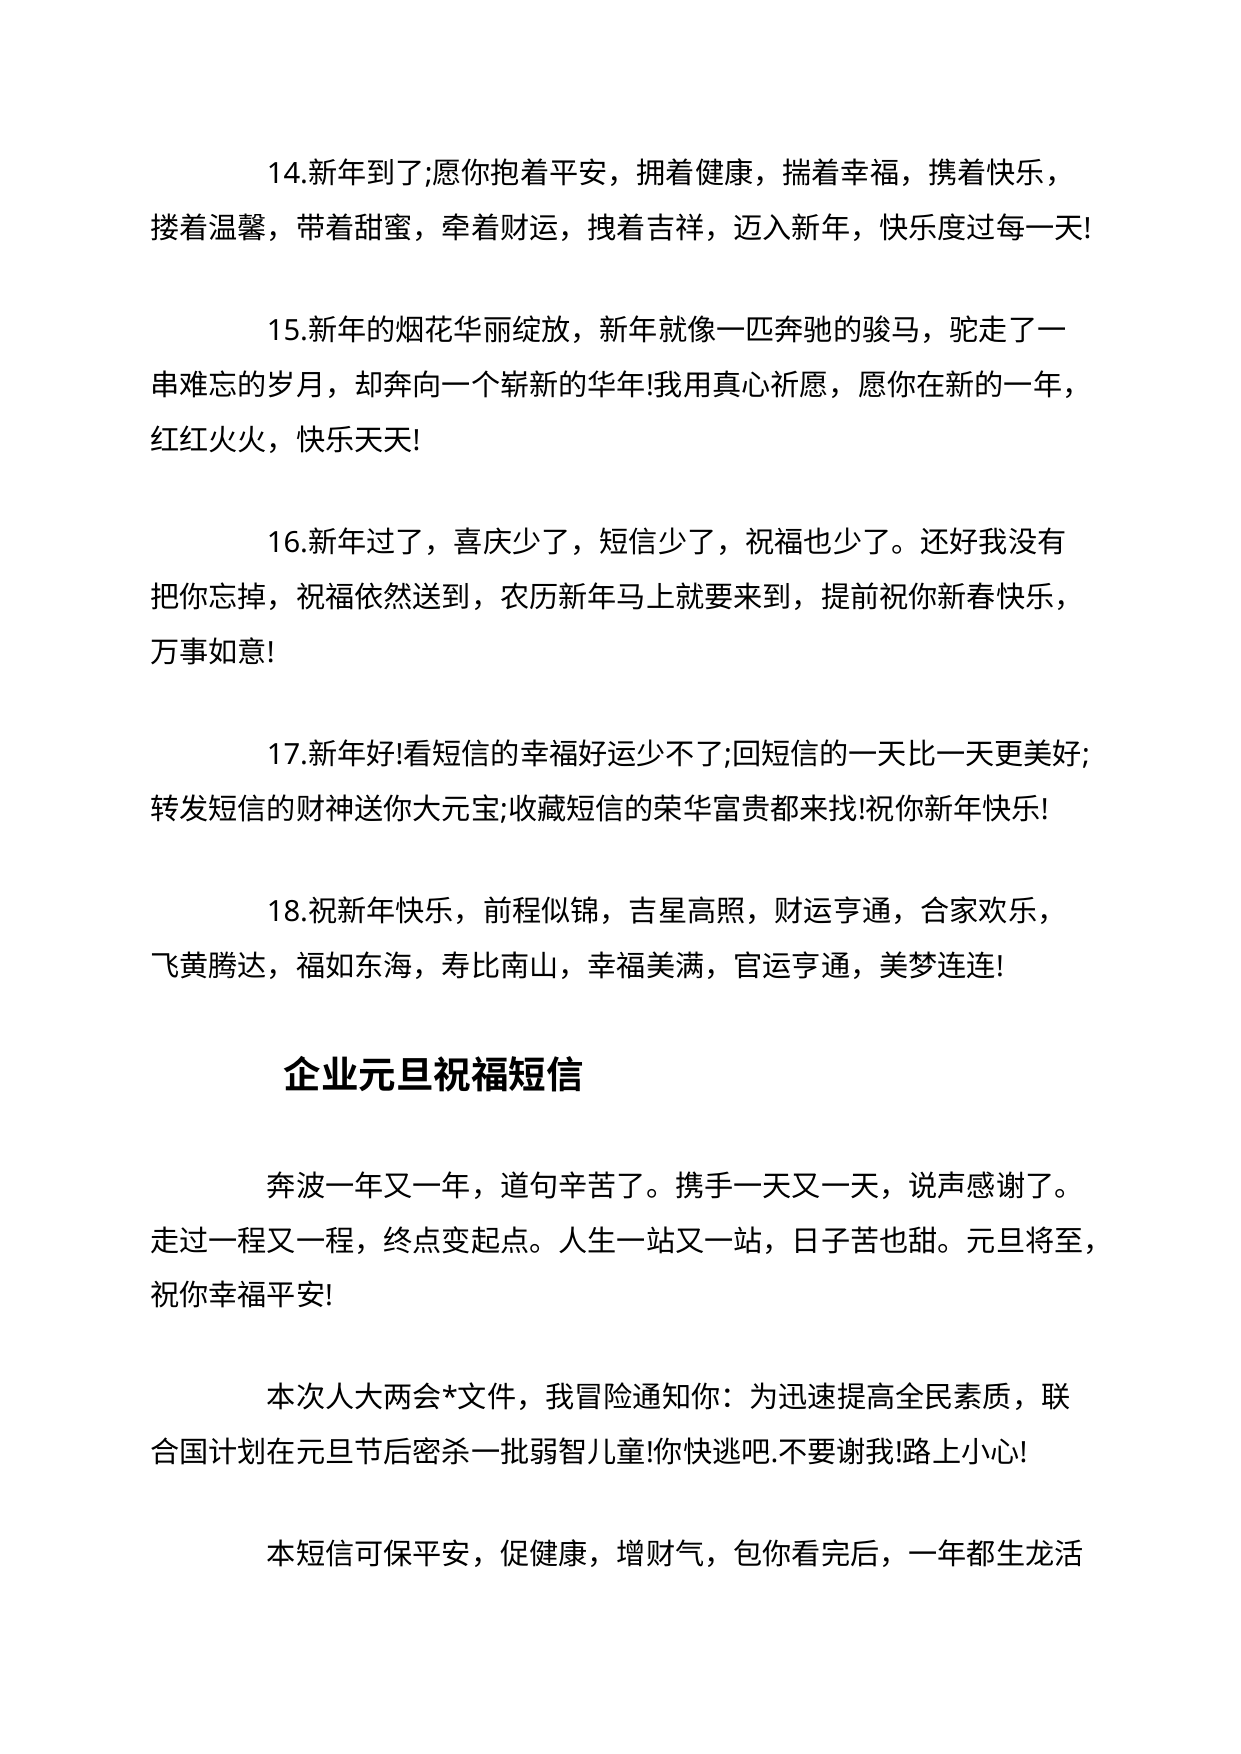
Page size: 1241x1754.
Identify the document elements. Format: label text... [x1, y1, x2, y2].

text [150, 1531, 1090, 1573]
text 15.新年的烟花华丽绽放，新年就像一匹奔驰的骏马，驼走了一串难忘的岁月，却奔向一个崭新的华年!我用真心祈愿，愿你在新的一年，红红火火，快乐天天! [150, 307, 1090, 459]
text 企业元旦祝福短信 [150, 1045, 1090, 1099]
text 本次人大两会*文件，我冒险通知你：为迅速提高全民素质，联合国计划在元旦节后密杀一批弱智儿童!你快逃吧.不要谢我!路上小心! [150, 1374, 1090, 1471]
text 16.新年过了，喜庆少了，短信少了，祝福也少了。还好我没有把你忘掉，祝福依然送到，农历新年马上就要来到，提前祝你新春快乐，万事如意! [150, 519, 1090, 671]
text 17.新年好!看短信的幸福好运少不了;回短信的一天比一天更美好;转发短信的财神送你大元宝;收藏短信的荣华富贵都来找!祝你新年快乐! [150, 731, 1090, 828]
text 奔波一年又一年，道句辛苦了。携手一天又一天，说声感谢了。走过一程又一程，终点变起点。人生一站又一站，日子苦也甜。元旦将至，祝你幸福平安! [150, 1162, 1090, 1314]
text 14.新年到了;愿你抱着平安，拥着健康，揣着幸福，携着快乐，搂着温馨，带着甜蜜，牵着财运，拽着吉祥，迈入新年，快乐度过每一天! [150, 150, 1090, 247]
text 18.祝新年快乐，前程似锦，吉星高照，财运亨通，合家欢乐，飞黄腾达，福如东海，寿比南山，幸福美满，官运亨通，美梦连连! [150, 888, 1090, 985]
